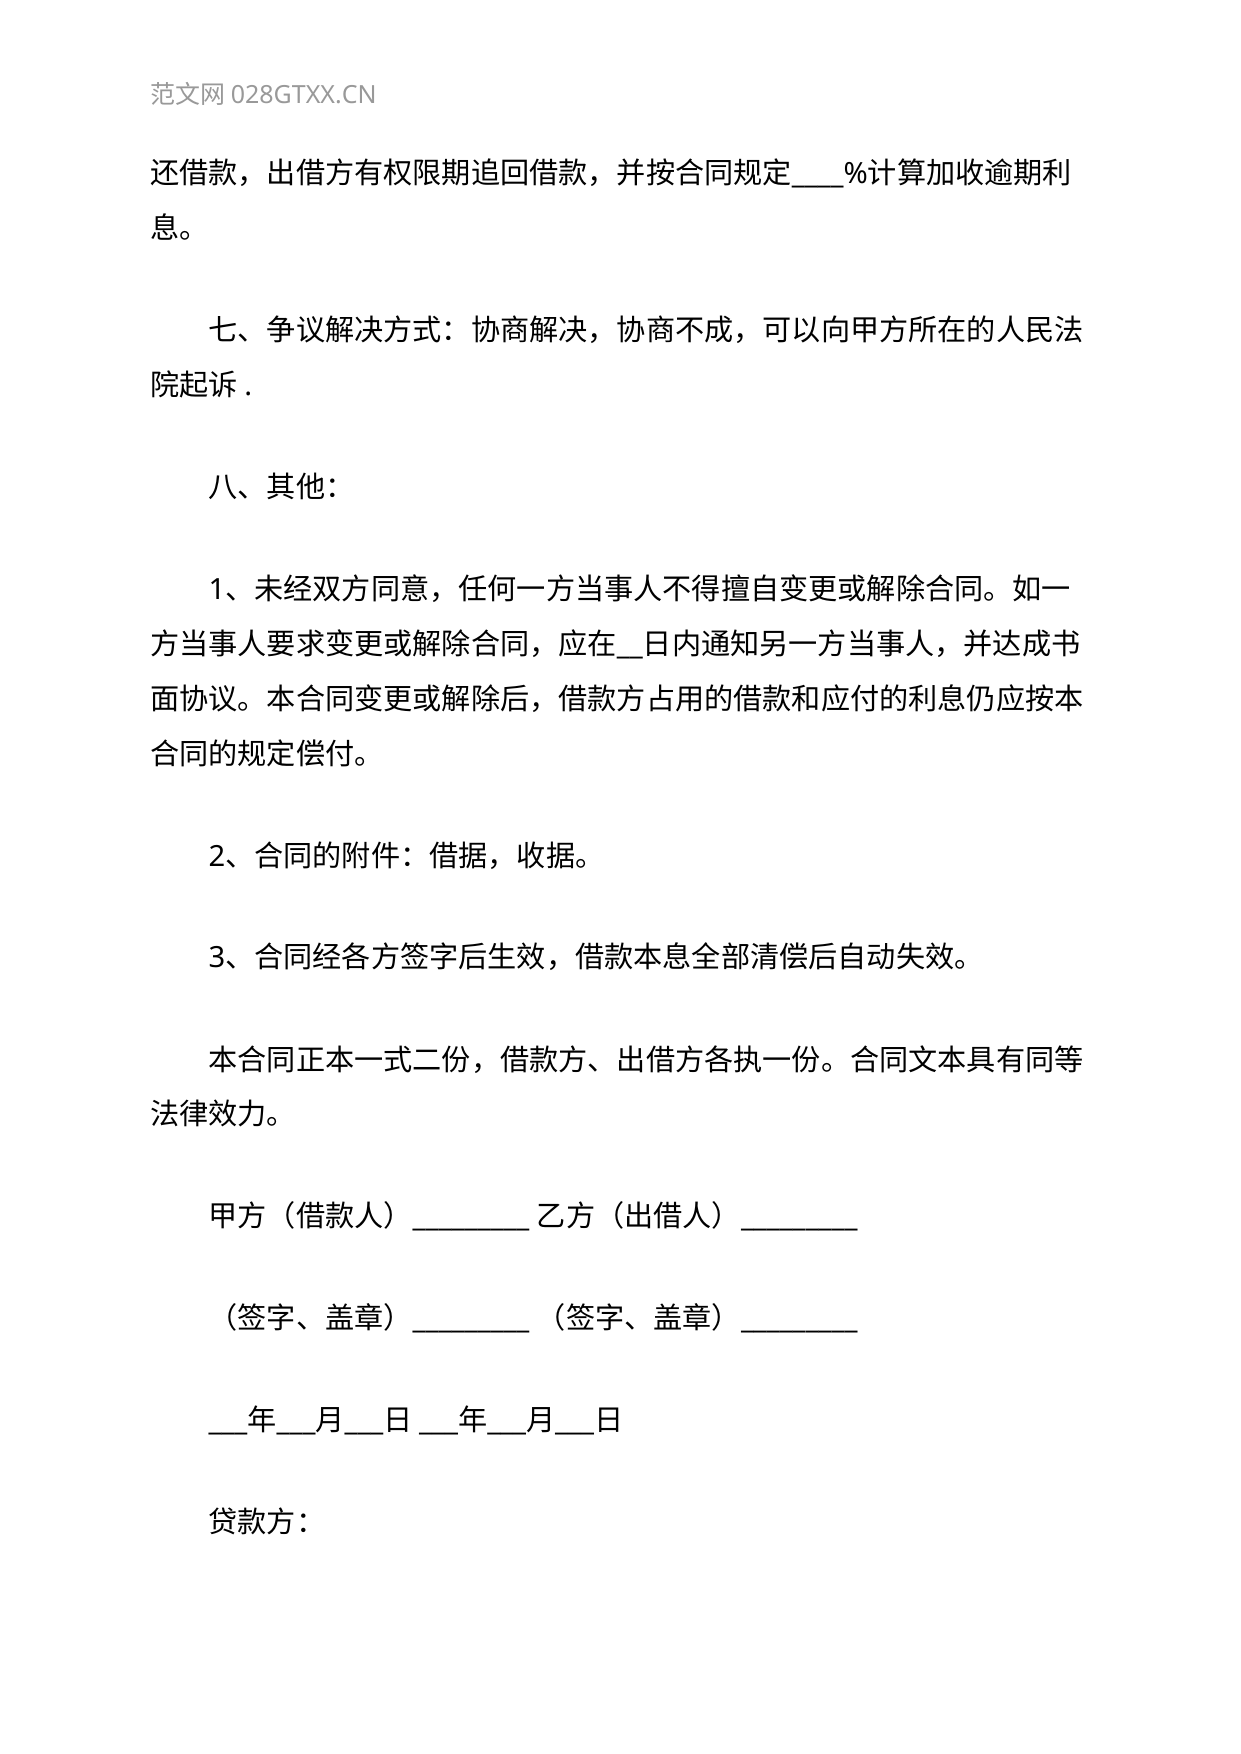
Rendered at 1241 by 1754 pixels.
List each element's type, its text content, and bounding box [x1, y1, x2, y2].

text 八、其他： [150, 464, 1090, 506]
text ___年___月___日 ___年___月___日 [150, 1397, 1090, 1439]
text 1、未经双方同意，任何一方当事人不得擅自变更或解除合同。如一方当事人要求变更或解除合同，应在__日内通知另一方当事人，并达成书面协议。本合同变更或解除后，借款方占用的借款和应付的利息仍应按本合同的规定偿付。 [150, 565, 1090, 773]
text 七、争议解决方式：协商解决，协商不成，可以向甲方所在的人民法院起诉 . [150, 307, 1090, 404]
text 甲方（借款人）_________ 乙方（出借人）_________ [150, 1193, 1090, 1235]
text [150, 150, 1090, 247]
text 本合同正本一式二份，借款方、出借方各执一份。合同文本具有同等法律效力。 [150, 1036, 1090, 1133]
text 2、合同的附件：借据，收据。 [150, 832, 1090, 874]
text （签字、盖章）_________ （签字、盖章）_________ [150, 1295, 1090, 1337]
text 贷款方： [150, 1499, 1090, 1541]
text 3、合同经各方签字后生效，借款本息全部清偿后自动失效。 [150, 934, 1090, 976]
